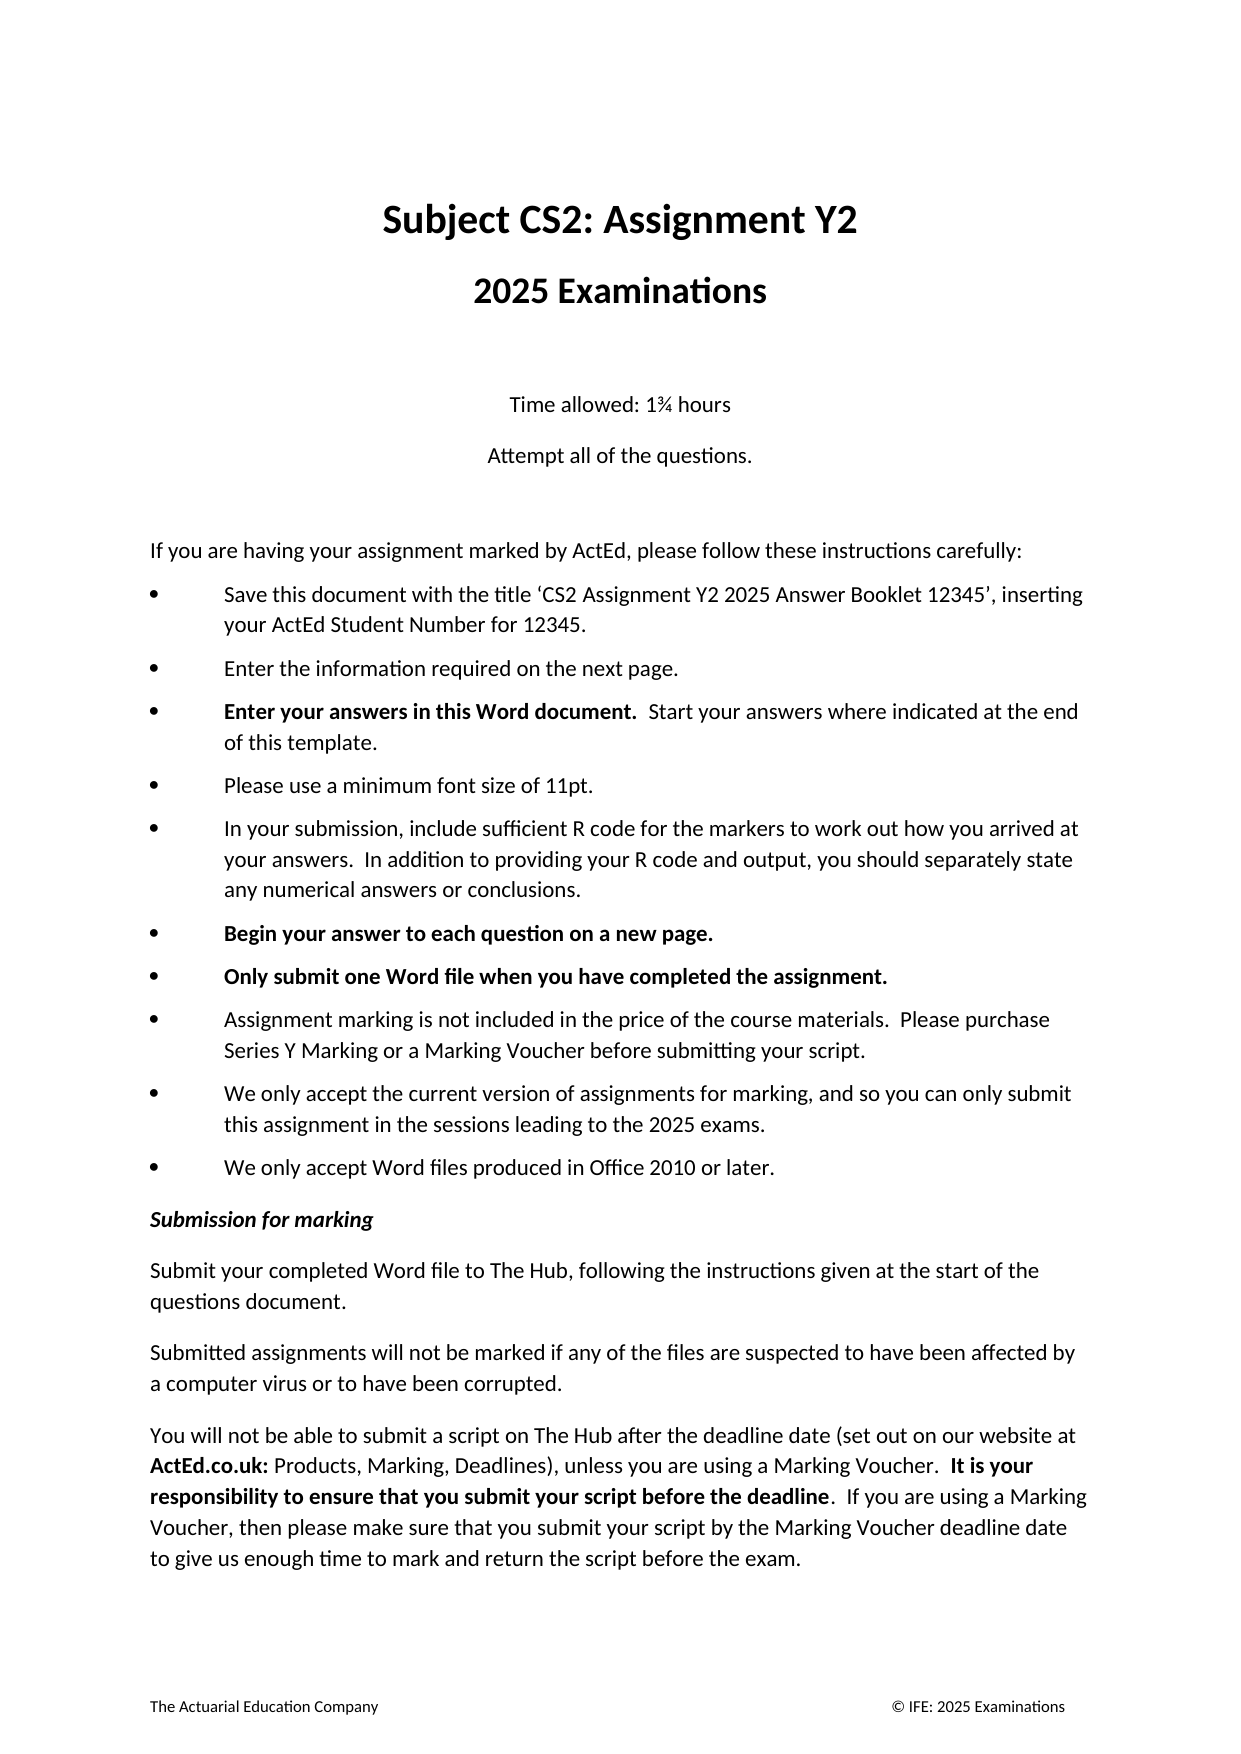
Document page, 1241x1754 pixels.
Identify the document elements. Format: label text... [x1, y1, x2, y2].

text Submit your completed Word file to The Hub, following the instructions given at the start of the questions document. [150, 1256, 1090, 1315]
text Enter the information required on the next page. [150, 654, 1090, 682]
text You will not be able to submit a script on The Hub after the deadline date (set out on our website at ActEd.co.uk: Products, Marking, Deadlines), unless you are using a Marking Voucher. It is your responsibility to ensure that you submit your script before the deadline. If you are using a Marking Voucher, then please make sure that you submit your script by the Marking Voucher deadline date to give us enough time to mark and return the script before the exam. [150, 1421, 1090, 1572]
text Only submit one Word file when you have completed the assignment. [150, 962, 1090, 990]
text Attempt all of the questions. [150, 442, 1090, 470]
text We only accept the current version of assignments for marking, and so you can only submit this assignment in the sessions leading to the 2025 exams. [150, 1079, 1090, 1138]
subtitle Submission for marking [150, 1205, 1090, 1233]
text Assignment marking is not included in the price of the course materials. Please purchase Series Y Marking or a Marking Voucher before submitting your script. [150, 1005, 1090, 1064]
text 2025 Examinations [150, 267, 1090, 313]
text Save this document with the title ‘CS2 Assignment Y2 2025 Answer Booklet 12345’, inserting your ActEd Student Number for 12345. [150, 580, 1090, 638]
text Begin your answer to each question on a new page. [150, 919, 1090, 947]
text Please use a minimum font size of 11pt. [150, 771, 1090, 799]
text Submitted assignments will not be marked if any of the files are suspected to have been affected by a computer virus or to have been corrupted. [150, 1338, 1090, 1397]
text In your submission, include sufficient R code for the markers to work out how you arrived at your answers. In addition to providing your R code and output, you should separately state any numerical answers or conclusions. [150, 814, 1090, 903]
text If you are having your assignment marked by ActEd, please follow these instructions carefully: [150, 536, 1090, 564]
text Subject CS2: Assignment Y2 [150, 193, 1090, 243]
text Time allowed: 1¾ hours [150, 390, 1090, 418]
text We only accept Word files produced in Office 2010 or later. [150, 1153, 1090, 1181]
text Enter your answers in this Word document. Start your answers where indicated at the end of this template. [150, 697, 1090, 756]
